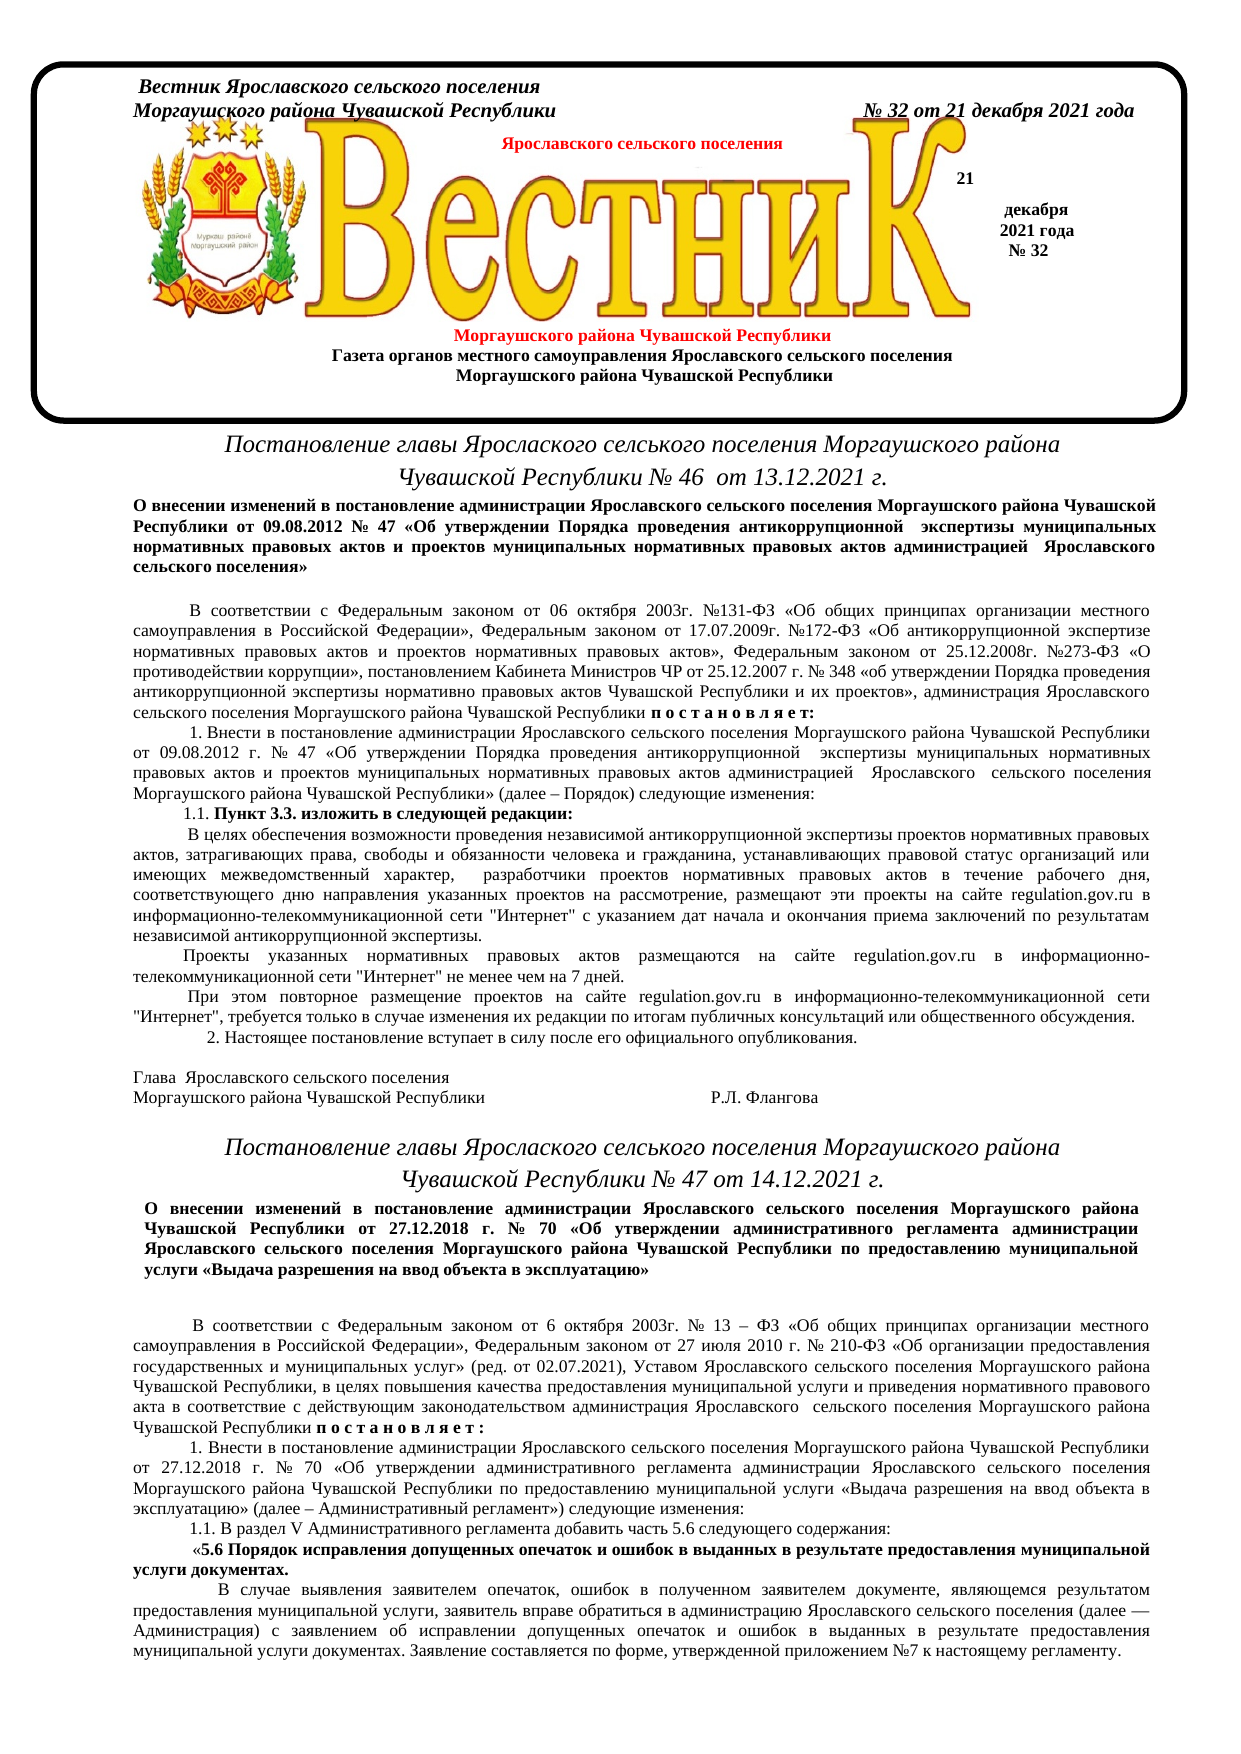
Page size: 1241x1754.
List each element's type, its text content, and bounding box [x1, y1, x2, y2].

text 2. Настоящее постановление вступает в силу после его официального опубликования. [133, 1026, 1152, 1047]
text Ярославского сельского поселения [133, 133, 1152, 153]
text В случае выявления заявителем опечаток, ошибок в полученном заявителем документе, являющемся результатом предоставления муниципальной услуги, заявитель вправе обратиться в администрацию Ярославского сельского поселения (далее — Администрация) с заявлением об исправлении допущенных опечаток и ошибок в выданных в результате предоставления муниципальной услуги документах. Заявление составляется по форме, утвержденной приложением №7 к настоящему регламенту. [133, 1579, 1152, 1660]
text Постановление главы Ярослаского селського поселения Моргаушского района [133, 1132, 1152, 1160]
picture [135, 103, 984, 133]
text Чувашской Республики № 46 от 13.12.2021 г. [133, 462, 1152, 491]
subtitle Моргаушского района Чувашской Республики [133, 365, 1152, 386]
text «5.6 Порядок исправления допущенных опечаток и ошибок в выданных в результате предоставления муниципальной услуги документах. [133, 1538, 1152, 1579]
subtitle 21 [133, 167, 1152, 188]
text В соответствии с Федеральным законом от 06 октября 2003г. №131-ФЗ «Об общих принципах организации местного самоуправления в Российской Федерации», Федеральным законом от 17.07.2009г. №172-ФЗ «Об антикоррупционной экспертизе нормативных правовых актов и проектов нормативных правовых актов», Федеральным законом от 25.12.2008г. №273-ФЗ «О противодействии коррупции», постановлением Кабинета Министров ЧР от 25.12.2007 г. № 348 «об утверждении Порядка проведения антикоррупционной экспертизы нормативно правовых актов Чувашской Республики и их проектов», администрация Ярославского сельского поселения Моргаушского района Чувашской Республики п о с т а н о в л я е т: [133, 600, 1152, 722]
table_header О внесении изменений в постановление администрации Ярославского сельского поселения Моргаушского района Чувашской Республики от 09.08.2012 № 47 «Об утверждении Порядка проведения антикоррупционной экспертизы муниципальных нормативных правовых актов и проектов муниципальных нормативных правовых актов администрацией Ярославского сельского поселения» [122, 495, 1168, 579]
text Проекты указанных нормативных правовых актов размещаются на сайте regulation.gov.ru в информационно-телекоммуникационной сети "Интернет" не менее чем на 7 дней. [133, 945, 1152, 986]
text Глава Ярославского сельского поселения [133, 1067, 1152, 1087]
text Чувашской Республики № 47 от 14.12.2021 г. [133, 1164, 1152, 1193]
picture [346, 103, 351, 111]
text В соответствии с Федеральным законом от 6 октября 2003г. № 13 – ФЗ «Об общих принципах организации местного самоуправления в Российской Федерации», Федеральным законом от 27 июля . № 210-ФЗ «Об организации предоставления государственных и муниципальных услуг» (ред. от 02.07.2021), Уставом Ярославского сельского поселения Моргаушского района Чувашской Республики, в целях повышения качества предоставления муниципальной услуги и приведения нормативного правового акта в соответствие с действующим законодательством администрация Ярославского сельского поселения Моргаушского района Чувашской Республики п о с т а н о в л я е т : [133, 1315, 1152, 1437]
text При этом повторное размещение проектов на сайте regulation.gov.ru в информационно-телекоммуникационной сети "Интернет", требуется только в случае изменения их редакции по итогам публичных консультаций или общественного обсуждения. [133, 986, 1152, 1026]
table_header О внесении изменений в постановление администрации Ярославского сельского поселения Моргаушского района Чувашской Республики от 27.12.2018 г. № 70 «Об утверждении административного регламента администрации Ярославского сельского поселения Моргаушского района Чувашской Республики по предоставлению муниципальной услуги «Выдача разрешения на ввод объекта в эксплуатацию» [126, 1198, 1151, 1315]
picture [135, 260, 984, 322]
subtitle Газета органов местного самоуправления Ярославского сельского поселения [133, 345, 1152, 365]
picture [135, 153, 984, 167]
subtitle декабря [133, 199, 1152, 219]
text 1. Внести в постановление администрации Ярославского сельского поселения Моргаушского района Чувашской Республики от 27.12.2018 г. № 70 «Об утверждении административного регламента администрации Ярославского сельского поселения Моргаушского района Чувашской Республики по предоставлению муниципальной услуги «Выдача разрешения на ввод объекта в эксплуатацию» (далее – Административный регламент») следующие изменения: [133, 1437, 1152, 1518]
text 1.1. Пункт 3.3. изложить в следующей редакции: [133, 803, 1152, 823]
subtitle 2021 года [133, 219, 1152, 240]
list Внести в постановление администрации Ярославского сельского поселения Моргаушского района Чувашской Республики от 09.08.2012 г. № 47 «Об утверждении Порядка проведения антикоррупционной экспертизы муниципальных нормативных правовых актов и проектов муниципальных нормативных правовых актов администрацией Ярославского сельского поселения Моргаушского района Чувашской Республики» (далее – Порядок) следующие изменения: [133, 722, 1152, 803]
text В целях обеспечения возможности проведения независимой антикоррупционной экспертизы проектов нормативных правовых актов, затрагивающих права, свободы и обязанности человека и гражданина, устанавливающих правовой статус организаций или имеющих межведомственный характер, разработчики проектов нормативных правовых актов в течение рабочего дня, соответствующего дню направления указанных проектов на рассмотрение, размещают эти проекты на сайте regulation.gov.ru в информационно-телекоммуникационной сети "Интернет" с указанием дат начала и окончания приема заключений по результатам независимой антикоррупционной экспертизы. [133, 823, 1152, 945]
text Постановление главы Ярослаского селського поселения Моргаушского района [133, 429, 1152, 458]
picture [140, 103, 147, 111]
subtitle № 32 [133, 240, 1152, 260]
subtitle Моргаушского района Чувашской Республики [133, 324, 1152, 345]
picture [869, 103, 874, 112]
picture [135, 188, 984, 199]
text Моргаушского района Чувашской Республики Р.Л. Флангова [133, 1087, 1152, 1108]
text 1.1. В раздел V Административного регламента добавить часть 5.6 следующего содержания: [133, 1518, 1152, 1538]
